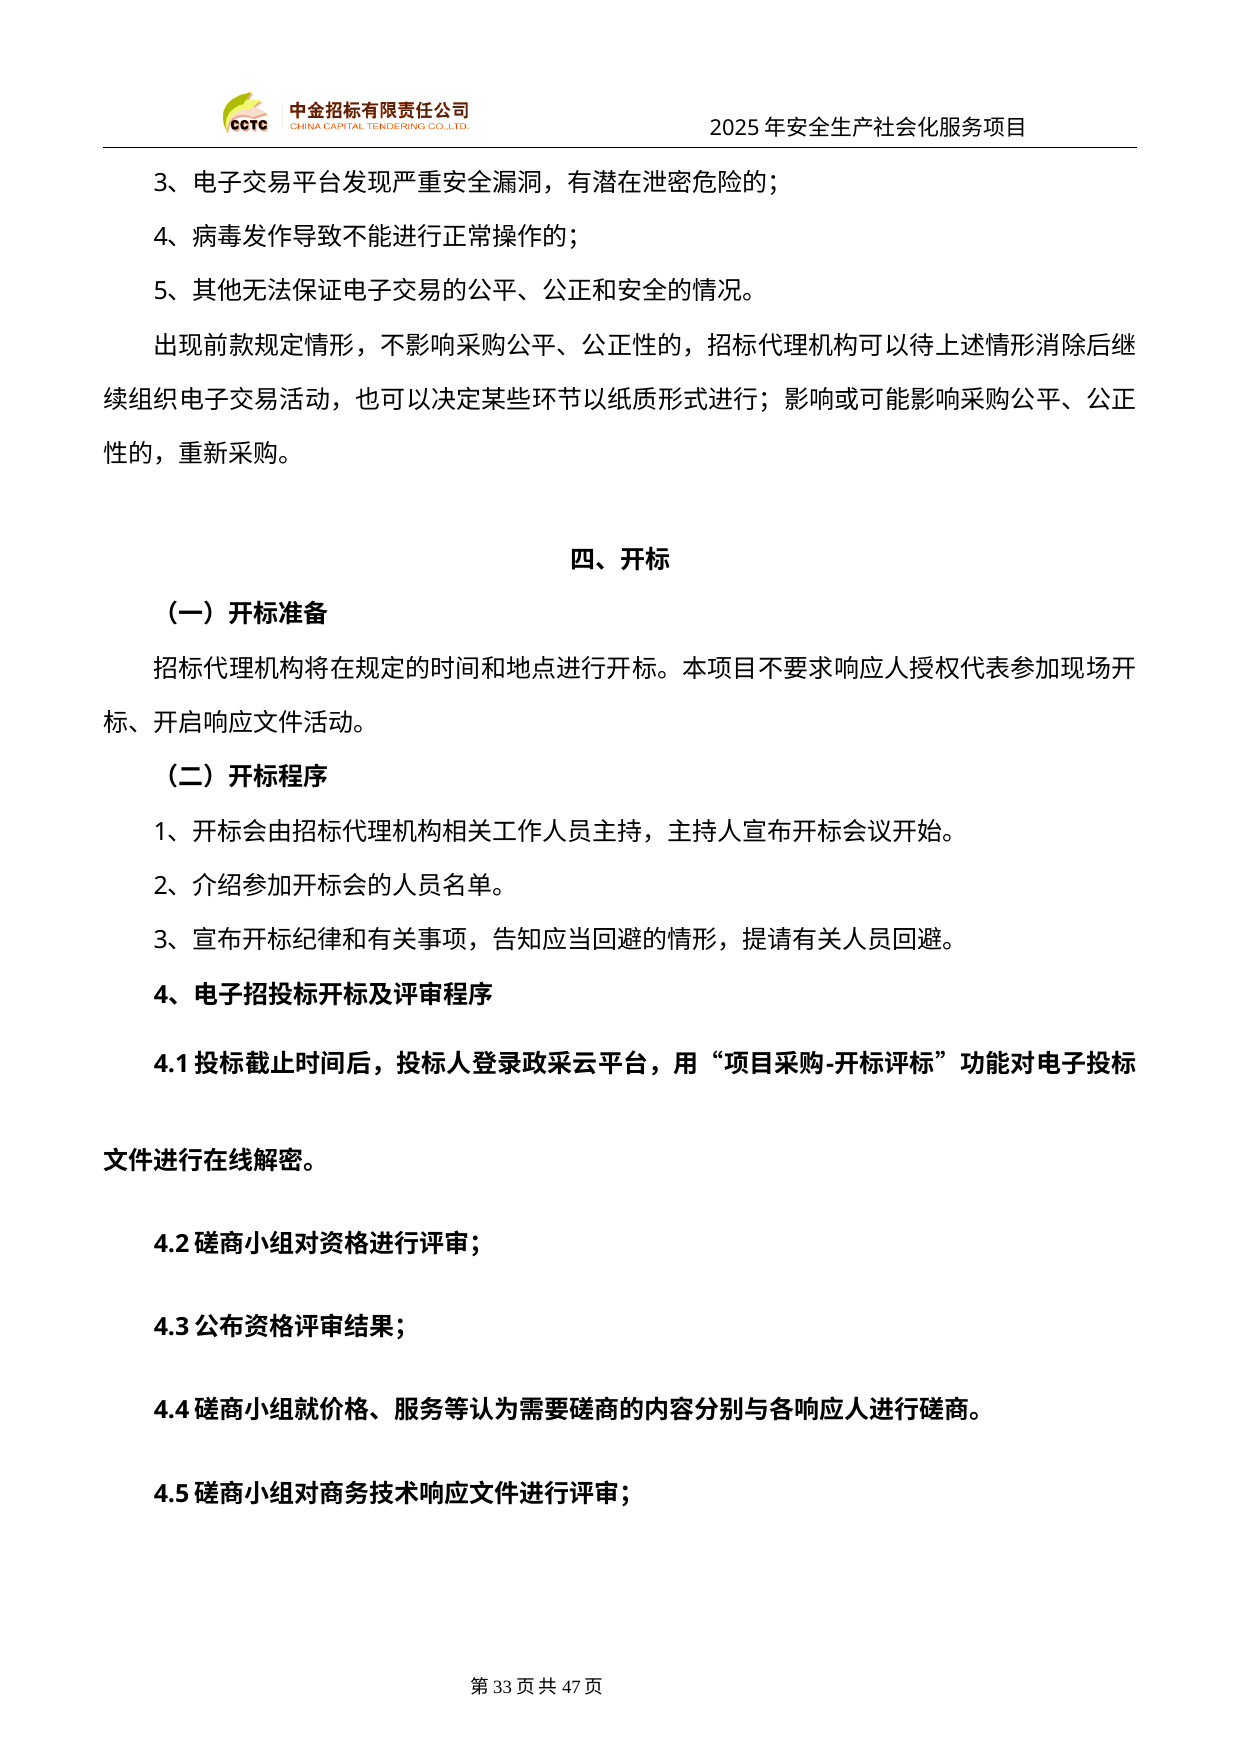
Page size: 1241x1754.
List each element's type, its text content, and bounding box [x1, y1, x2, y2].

text （二）开标程序 [103, 757, 1137, 793]
text 出现前款规定情形，不影响采购公平、公正性的，招标代理机构可以待上述情形消除后继续组织电子交易活动，也可以决定某些环节以纸质形式进行；影响或可能影响采购公平、公正性的，重新采购。 [103, 325, 1137, 470]
text 4.1投标截止时间后，投标人登录政采云平台，用“项目采购-开标评标”功能对电子投标文件进行在线解密。 [103, 1029, 1137, 1191]
text 1、开标会由招标代理机构相关工作人员主持，主持人宣布开标会议开始。 [103, 811, 1137, 847]
text 4、电子招投标开标及评审程序 [103, 974, 1137, 1011]
text 2、介绍参加开标会的人员名单。 [103, 866, 1137, 902]
text 4.5磋商小组对商务技术响应文件进行评审； [103, 1459, 1137, 1524]
text 4.2磋商小组对资格进行评审； [103, 1209, 1137, 1274]
text （一）开标准备 [103, 594, 1137, 630]
text 3、电子交易平台发现严重安全漏洞，有潜在泄密危险的； [103, 162, 1137, 198]
text 3、宣布开标纪律和有关事项，告知应当回避的情形，提请有关人员回避。 [103, 920, 1137, 956]
text 4.3公布资格评审结果； [103, 1292, 1137, 1357]
text 5、其他无法保证电子交易的公平、公正和安全的情况。 [103, 271, 1137, 307]
text 四、开标 [103, 539, 1137, 576]
text 招标代理机构将在规定的时间和地点进行开标。本项目不要求响应人授权代表参加现场开标、开启响应文件活动。 [103, 648, 1137, 739]
text 4、病毒发作导致不能进行正常操作的； [103, 216, 1137, 253]
text 4.4磋商小组就价格、服务等认为需要磋商的内容分别与各响应人进行磋商。 [103, 1376, 1137, 1441]
picture [213, 88, 477, 136]
